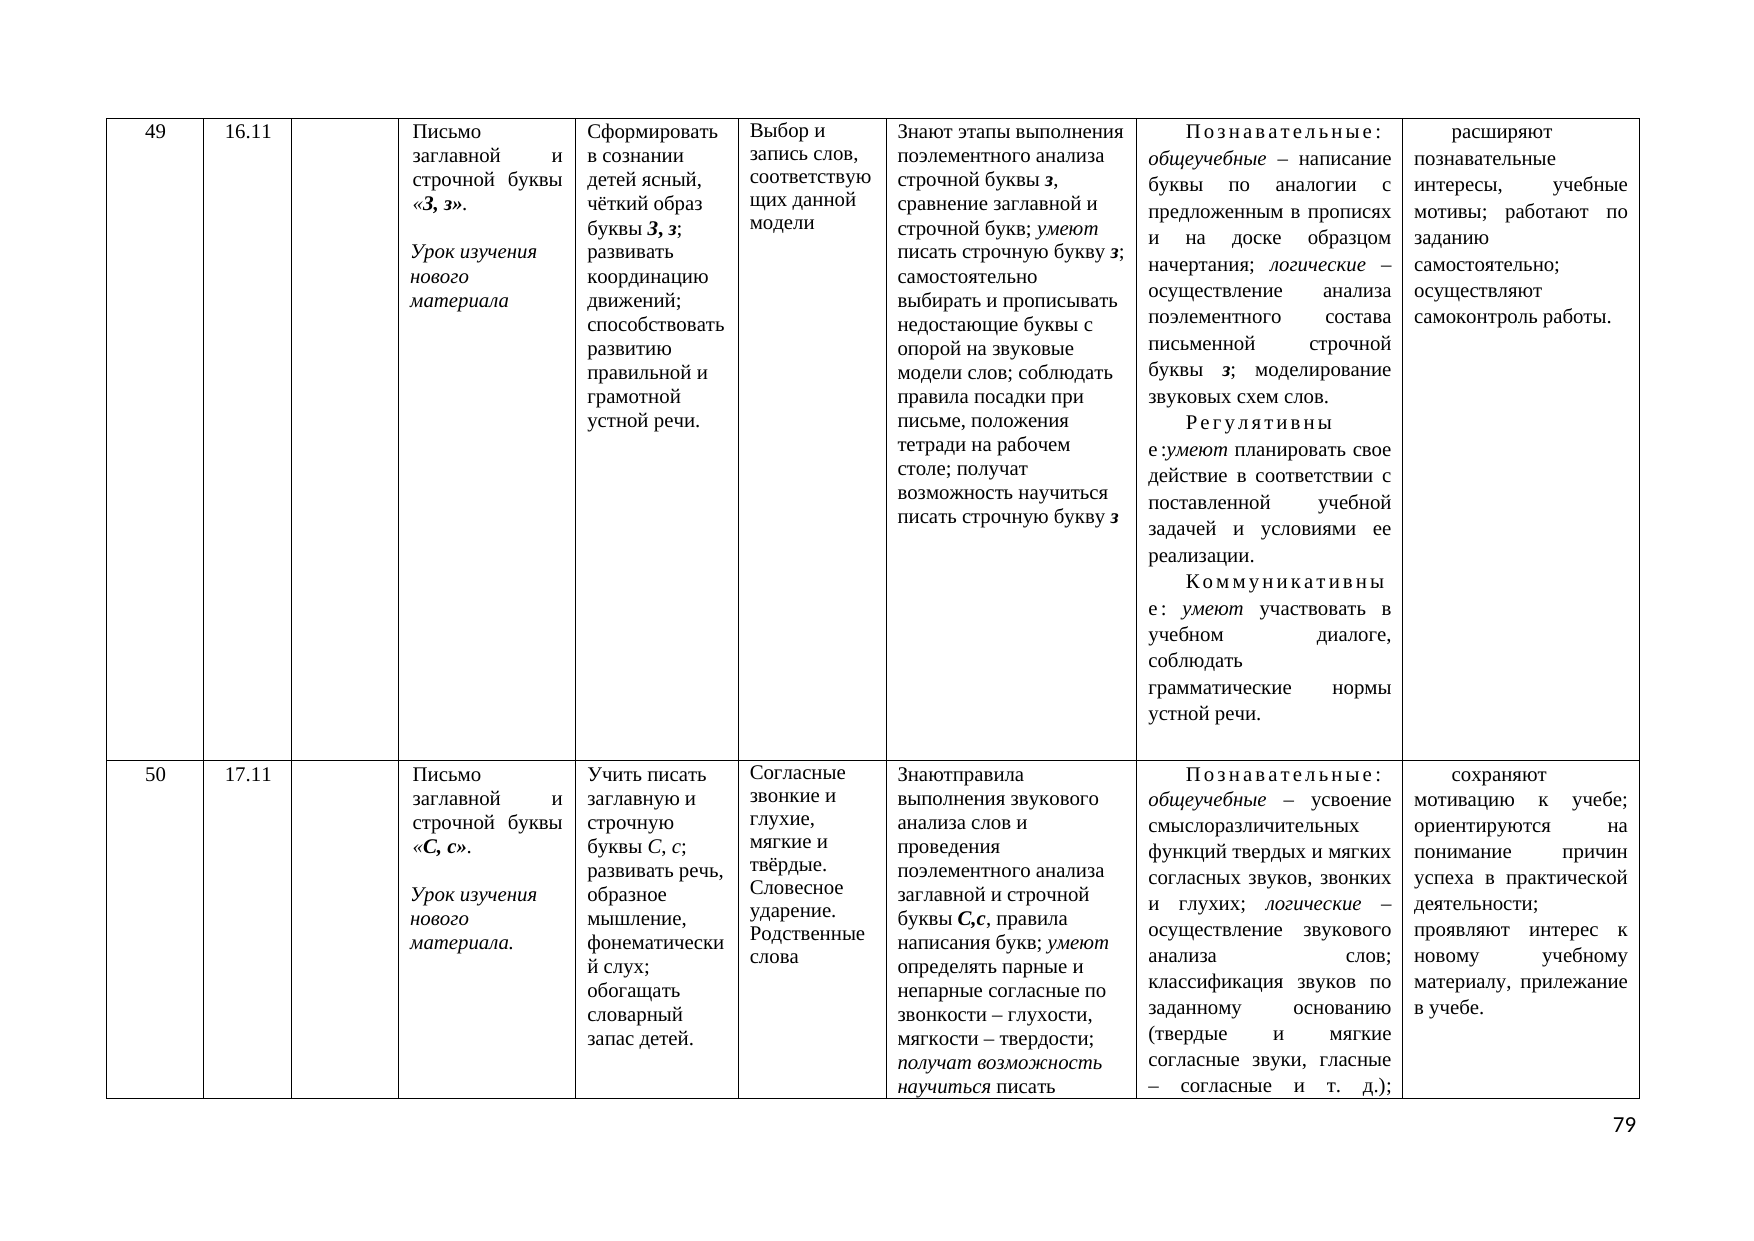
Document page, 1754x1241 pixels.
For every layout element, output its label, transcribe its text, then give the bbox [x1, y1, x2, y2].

table_cell 50 [107, 761, 203, 1098]
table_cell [739, 761, 886, 1098]
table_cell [399, 761, 575, 1098]
table_cell [292, 119, 398, 760]
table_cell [1403, 761, 1639, 1098]
table_cell Выбор и запись слов, соответствующих данной модели [739, 119, 886, 760]
table_cell Знают этапы выполнения поэлементного анализа строчной буквы з, сравнение заглавной и строчной букв; умеют писать строчную букву з; самостоятельно выбирать и прописывать недостающие буквы с опорой на звуковые модели слов; соблюдать правила посадки при письме, положения тетради на рабочем столе; получат возможность научиться писать строчную букву з [887, 119, 1136, 760]
table_cell 49 [107, 119, 203, 760]
table_cell 16.11 [204, 119, 291, 760]
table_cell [887, 761, 1136, 1098]
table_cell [576, 761, 738, 1098]
table_cell 17.11 [204, 761, 291, 1098]
table_cell расширяют познавательные интересы, учебные мотивы; работают по заданию самостоятельно; осуществляют самоконтроль работы. [1403, 119, 1639, 760]
table_cell [292, 761, 398, 1098]
table_cell Познавательные: общеучебные – написание буквы по аналогии с предложенным в прописях и на доске образцом начертания; логические – осуществление анализа поэлементного состава письменной строчной буквы з; моделирование звуковых схем слов. Регулятивные:умеют планировать свое действие в соответствии с поставленной учебной задачей и условиями ее реализации. Коммуникативные: умеют участвовать в учебном диалоге, соблюдать грамматические нормы устной речи. [1137, 119, 1402, 760]
table_cell Письмо заглавной и строчной буквы «З, з». Урок изучения нового материала [399, 119, 575, 760]
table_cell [1137, 761, 1402, 1098]
table_cell Сформировать в сознании детей ясный, чёткий образ буквы З, з; развивать координацию движений; способствовать развитию правильной и грамотной устной речи. [576, 119, 738, 760]
